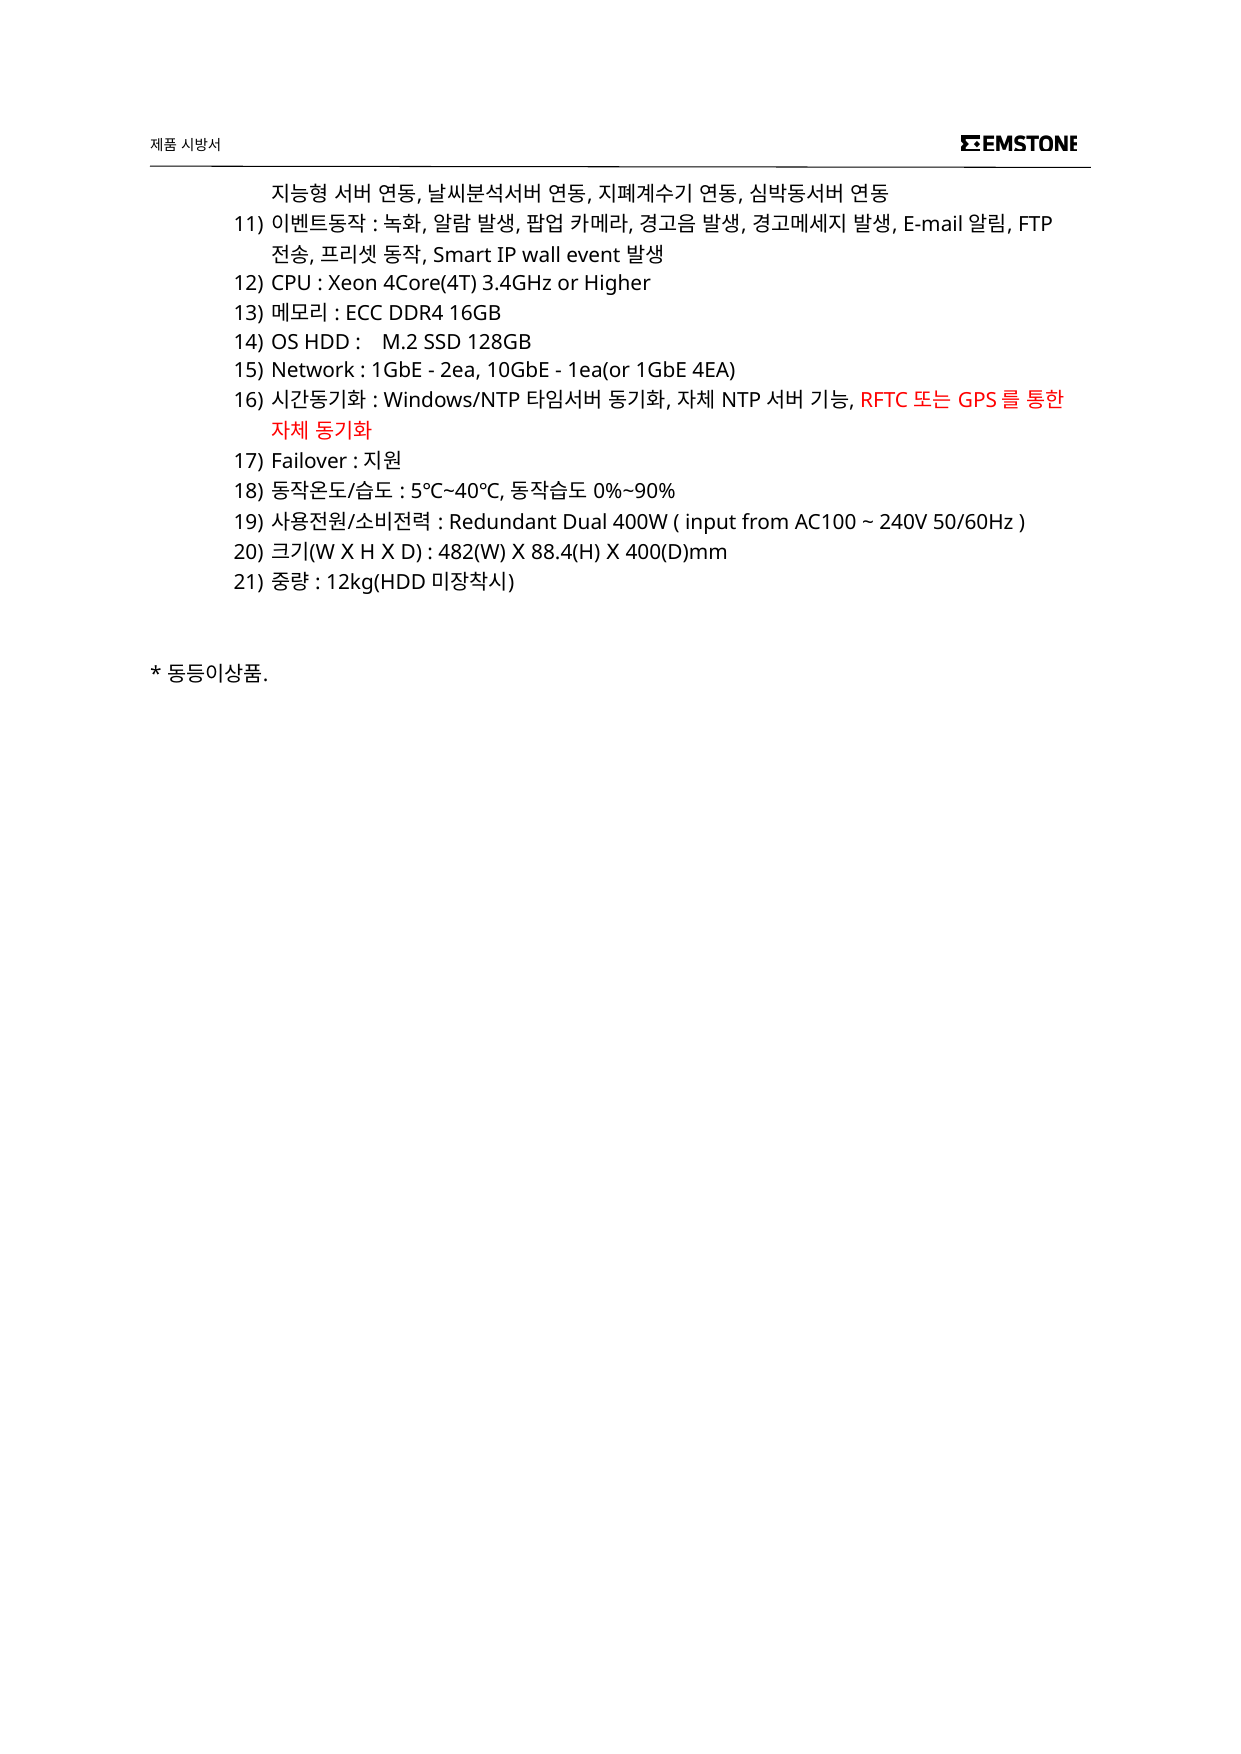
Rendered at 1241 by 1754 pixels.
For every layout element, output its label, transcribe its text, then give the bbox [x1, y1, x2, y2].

text * 동등이상품. [150, 658, 1090, 688]
list 메모리 : ECC DDR4 16GB [233, 297, 1090, 327]
list CPU : Xeon 4Core(4T) 3.4GHz or Higher [233, 268, 1090, 297]
list 중량 : 12kg(HDD 미장착시) [233, 566, 1090, 596]
list 크기(W Ⅹ H Ⅹ D) : 482(W) Ⅹ 88.4(H) Ⅹ 400(D)mm [233, 535, 1090, 566]
list Failover : 지원 [233, 444, 1090, 474]
picture [961, 135, 1077, 151]
list 사용전원/소비전력 : Redundant Dual 400W ( input from AC100 ~ 240V 50/60Hz ) [233, 505, 1090, 535]
list Network : 1GbE - 2ea, 10GbE - 1ea(or 1GbE 4EA) [233, 355, 1090, 384]
list 동작온도/습도 : 5℃~40℃, 동작습도 0%~90% [233, 474, 1090, 505]
list 시간동기화 : Windows/NTP 타임서버 동기화, 자체 NTP 서버 기능, RFTC 또는 GPS를 통한 자체 동기화 [233, 384, 1090, 444]
list 이벤트종류 : 움직임 감지, 센서, 릴레이, 디스크 이상, 카메라 신호 손실/복구, 비상벨, 차량번호판 인식, POS 연동, E/L 연동, 화재/연기 감지, 이상음원 검출, 열화상 카메라 연동, 지능형 서버 연동, 날씨분석서버 연동, 지폐계수기 연동, 심박동서버 연동 [233, 177, 1090, 207]
list 이벤트동작 : 녹화, 알람 발생, 팝업 카메라, 경고음 발생, 경고메세지 발생, E-mail 알림, FTP 전송, 프리셋 동작, Smart IP wall event 발생 [233, 207, 1090, 268]
list OS HDD : M.2 SSD 128GB [233, 327, 1090, 355]
